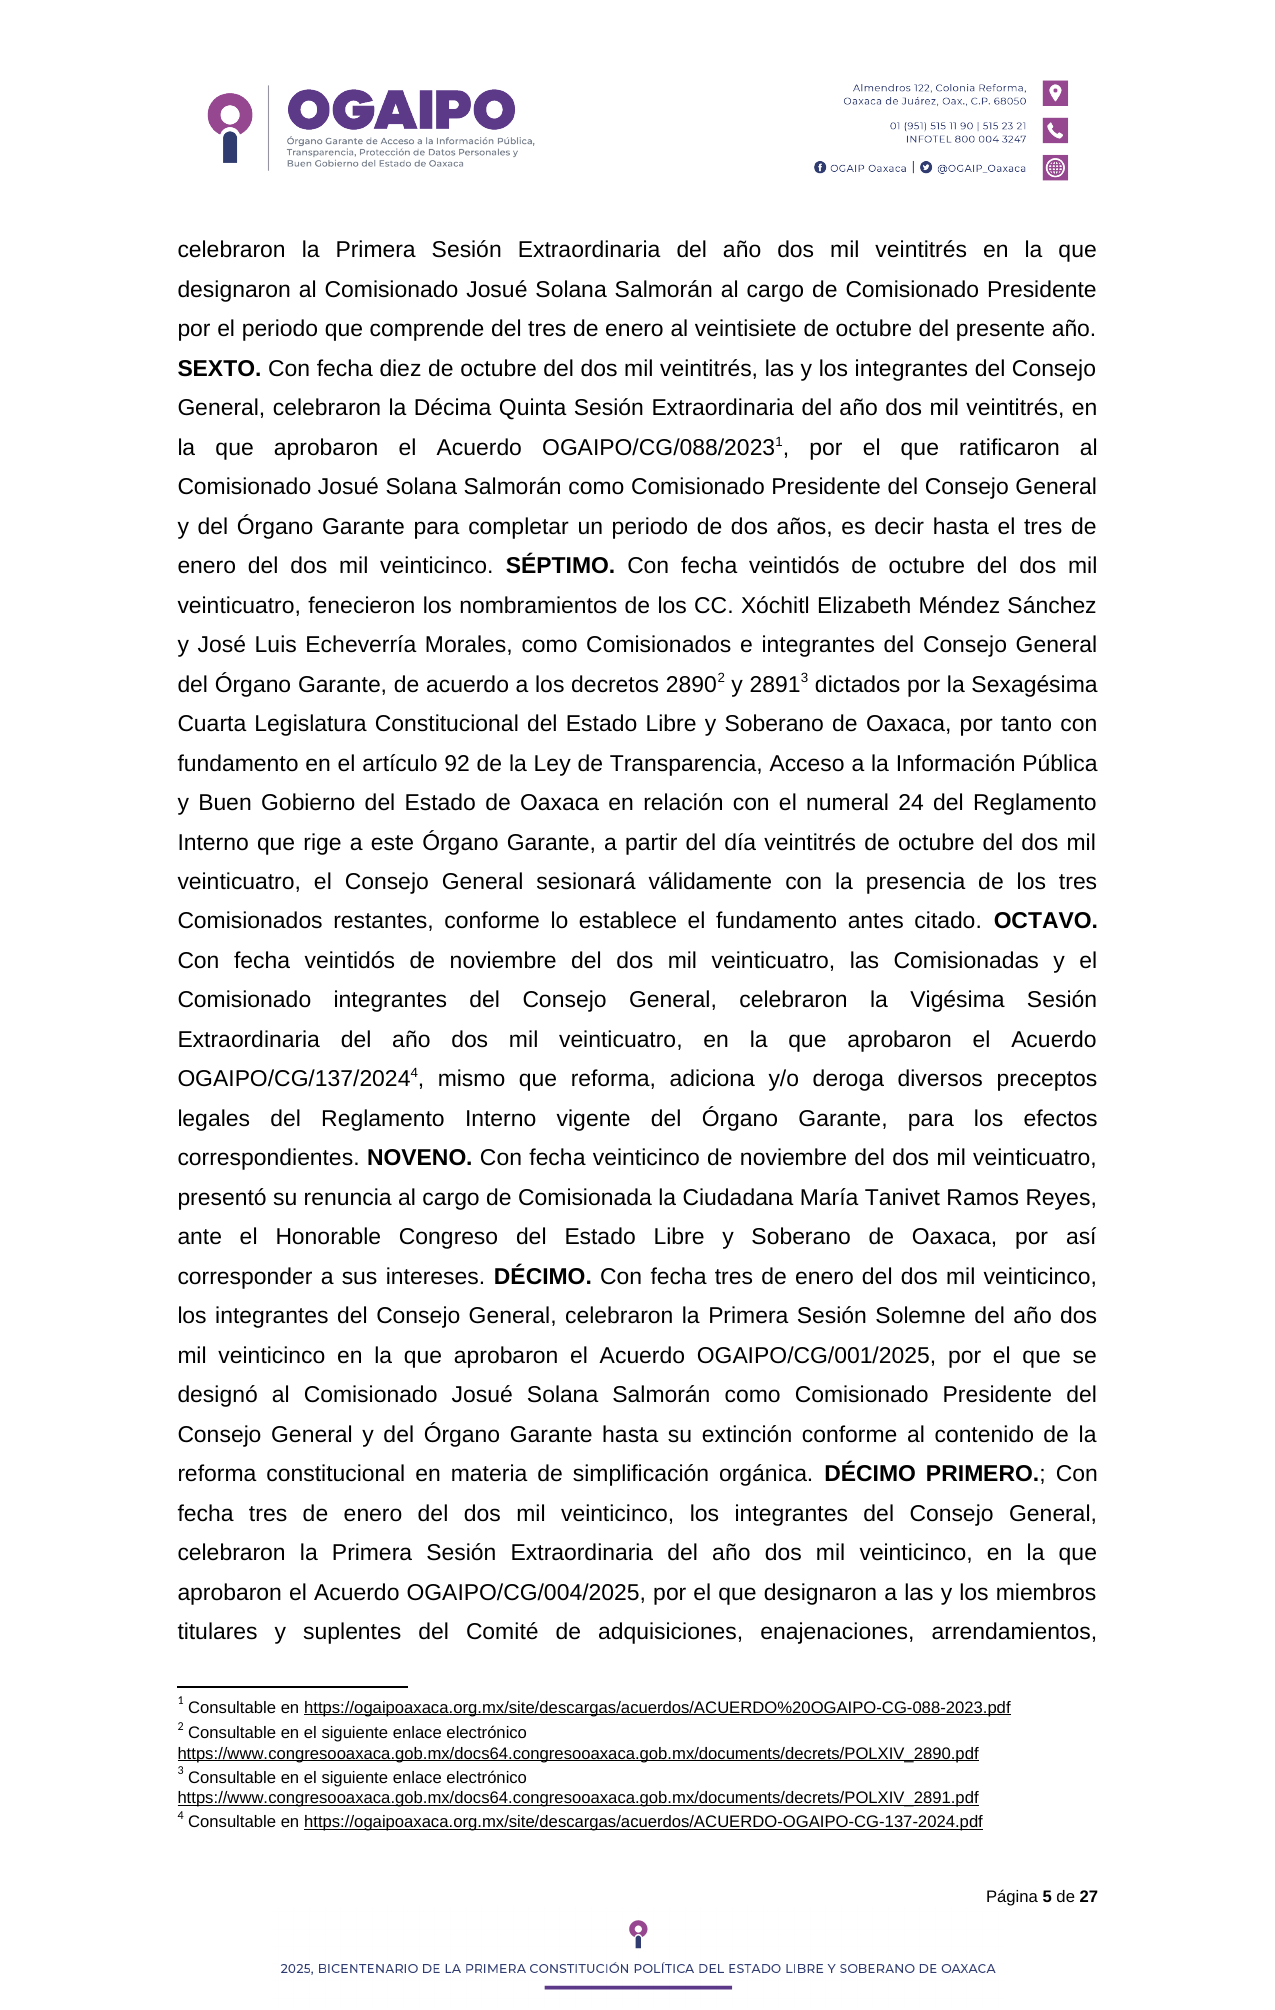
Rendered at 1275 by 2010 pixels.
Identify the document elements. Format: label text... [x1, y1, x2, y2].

picture [270, 1906, 1005, 2010]
picture [131, 44, 1144, 213]
